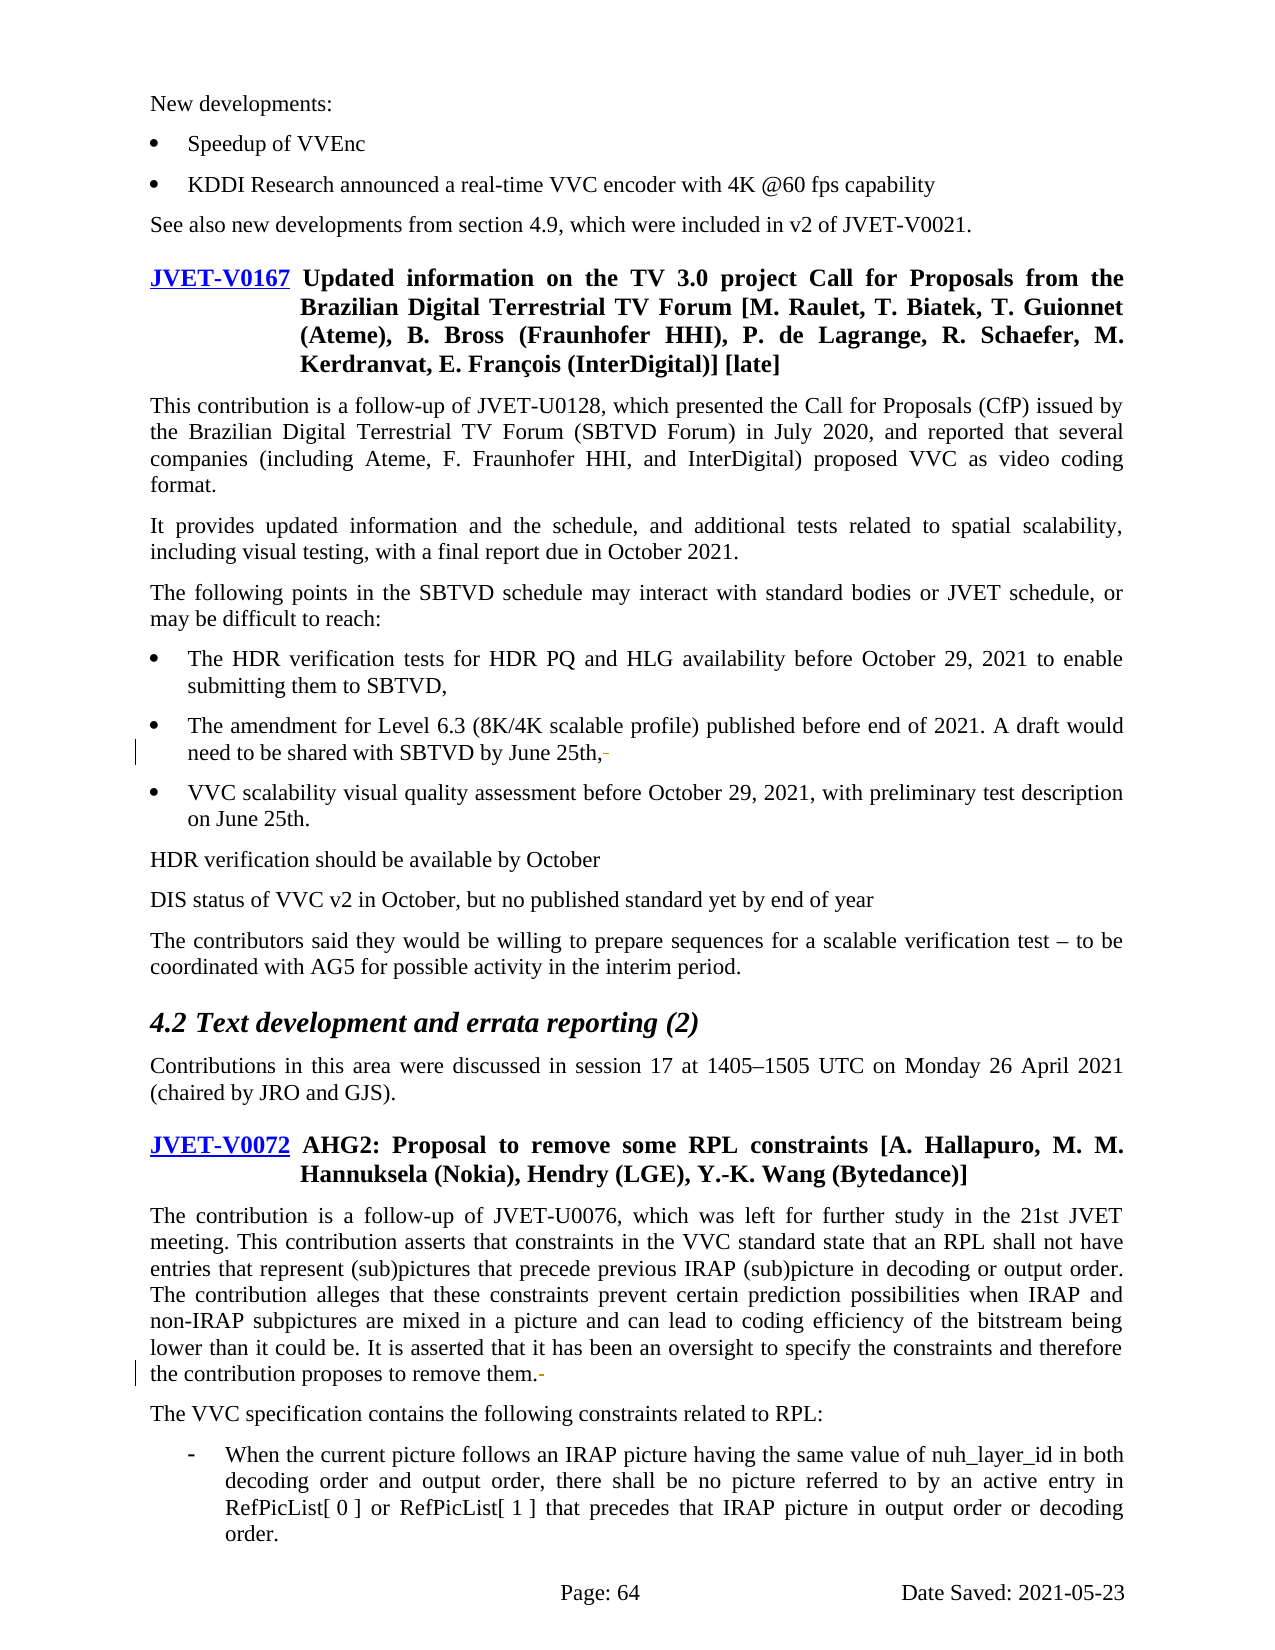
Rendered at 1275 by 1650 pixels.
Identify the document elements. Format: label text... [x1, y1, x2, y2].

subtitle JVET-V0072 AHG2: Proposal to remove some RPL constraints [A. Hallapuro, M. M. Hannuksela (Nokia), Hendry (LGE), Y.-K. Wang (Bytedance)] [150, 1130, 1125, 1188]
list VVC scalability visual quality assessment before October 29, 2021, with preliminary test description on June 25th. [150, 779, 1125, 832]
list KDDI Research announced a real-time VVC encoder with 4K @60 fps capability [150, 171, 1125, 197]
text It provides updated information and the schedule, and additional tests related to spatial scalability, including visual testing, with a final report due in October 2021. [150, 512, 1125, 564]
text New developments: [150, 90, 1125, 116]
text The contribution is a follow-up of JVET-U0076, which was left for further study in the 21st JVET meeting. This contribution asserts that constraints in the VVC standard state that an RPL shall not have entries that represent (sub)pictures that precede previous IRAP (sub)picture in decoding or output order. The contribution alleges that these constraints prevent certain prediction possibilities when IRAP and non-IRAP subpictures are mixed in a picture and can lead to coding efficiency of the bitstream being lower than it could be. It is asserted that it has been an oversight to specify the constraints and therefore the contribution proposes to remove them. [150, 1202, 1125, 1386]
list Speedup of VVEnc [150, 131, 1125, 157]
list When the current picture follows an IRAP picture having the same value of nuh_layer_id in both decoding order and output order, there shall be no picture referred to by an active entry in RefPicList[ 0 ] or RefPicList[ 1 ] that precedes that IRAP picture in output order or decoding order. [187, 1441, 1125, 1546]
subtitle Text development and errata reporting (2) [150, 1005, 1125, 1038]
list The amendment for Level 6.3 (8K/4K scalable profile) published before end of 2021. A draft would need to be shared with SBTVD by June 25th, [150, 712, 1125, 765]
list The HDR verification tests for HDR PQ and HLG availability before October 29, 2021 to enable submitting them to SBTVD, [150, 645, 1125, 698]
text This contribution is a follow-up of JVET-U0128, which presented the Call for Proposals (CfP) issued by the Brazilian Digital Terrestrial TV Forum (SBTVD Forum) in July 2020, and reported that several companies (including Ateme, F. Fraunhofer HHI, and InterDigital) proposed VVC as video coding format. [150, 392, 1125, 497]
text See also new developments from section 4.9, which were included in v2 of JVET-V0021. [150, 212, 1125, 238]
subtitle JVET-V0167 Updated information on the TV 3.0 project Call for Proposals from the Brazilian Digital Terrestrial TV Forum [M. Raulet, T. Biatek, T. Guionnet (Ateme), B. Bross (Fraunhofer HHI), P. de Lagrange, R. Schaefer, M. Kerdranvat, E. François (InterDigital)] [late] [150, 263, 1125, 378]
text The contributors said they would be willing to prepare sequences for a scalable verification test – to be coordinated with AG5 for possible activity in the interim period. [150, 927, 1125, 980]
text The VVC specification contains the following constraints related to RPL: [150, 1401, 1125, 1427]
text Contributions in this area were discussed in session 17 at 1405–1505 UTC on Monday 26 April 2021 (chaired by JRO and GJS). [150, 1052, 1125, 1105]
text HDR verification should be available by October [150, 846, 1125, 872]
text The following points in the SBTVD schedule may interact with standard bodies or JVET schedule, or may be difficult to reach: [150, 578, 1125, 631]
text DIS status of VVC v2 in October, but no published standard yet by end of year [150, 887, 1125, 913]
